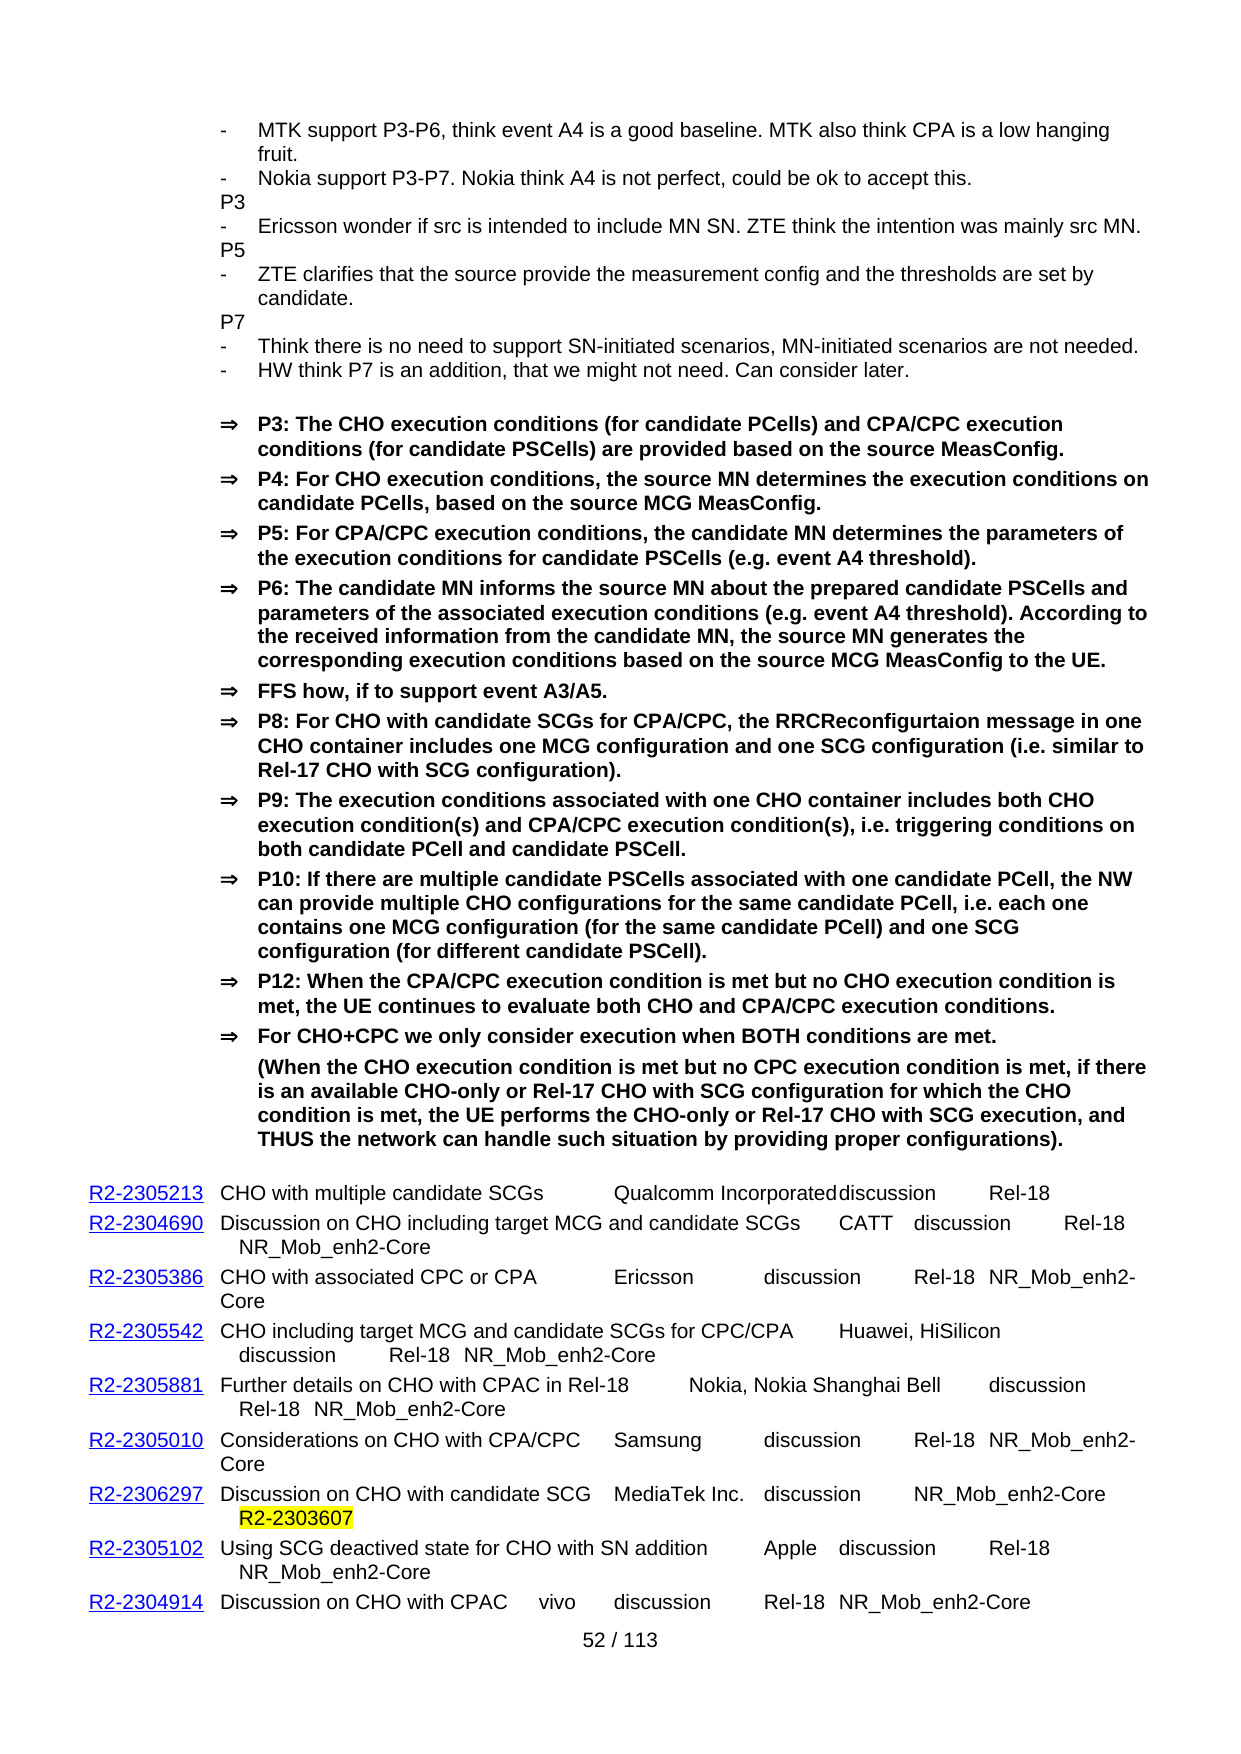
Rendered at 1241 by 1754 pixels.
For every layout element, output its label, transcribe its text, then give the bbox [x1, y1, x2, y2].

text - HW think P7 is an addition, that we might not need. Can consider later. [220, 358, 1152, 382]
text - Nokia support P3-P7. Nokia think A4 is not perfect, could be ok to accept this. [220, 166, 1152, 190]
title R2-2305542 CHO including target MCG and candidate SCGs for CPC/CPA Huawei, HiSilicon discussion Rel-18 NR_Mob_enh2-Core [89, 1319, 1152, 1367]
text P8: For CHO with candidate SCGs for CPA/CPC, the RRCReconfigurtaion message in one CHO container includes one MCG configuration and one SCG configuration (i.e. similar to Rel-17 CHO with SCG configuration). [220, 709, 1152, 782]
title R2-2305010 Considerations on CHO with CPA/CPC Samsung discussion Rel-18 NR_Mob_enh2-Core [89, 1427, 1152, 1475]
list (When the CHO execution condition is met but no CPC execution condition is met, if there is an available CHO-only or Rel-17 CHO with SCG configuration for which the CHO condition is met, the UE performs the CHO-only or Rel-17 CHO with SCG execution, and THUS the network can handle such situation by providing proper configurations). [257, 1054, 1152, 1150]
title R2-2304914 Discussion on CHO with CPAC vivo discussion Rel-18 NR_Mob_enh2-Core [89, 1590, 1152, 1614]
title R2-2305213 CHO with multiple candidate SCGs Qualcomm Incorporated discussion Rel-18 [89, 1181, 1152, 1204]
text For CHO+CPC we only consider execution when BOTH conditions are met. [220, 1024, 1152, 1048]
text P6: The candidate MN informs the source MN about the prepared candidate PSCells and parameters of the associated execution conditions (e.g. event A4 threshold). According to the received information from the candidate MN, the source MN generates the corresponding execution conditions based on the source MCG MeasConfig to the UE. [220, 576, 1152, 672]
text P9: The execution conditions associated with one CHO container includes both CHO execution condition(s) and CPA/CPC execution condition(s), i.e. triggering conditions on both candidate PCell and candidate PSCell. [220, 788, 1152, 860]
text - Ericsson wonder if src is intended to include MN SN. ZTE think the intention was mainly src MN. [220, 214, 1152, 238]
text P4: For CHO execution conditions, the source MN determines the execution conditions on candidate PCells, based on the source MCG MeasConfig. [220, 467, 1152, 515]
text P3: The CHO execution conditions (for candidate PCells) and CPA/CPC execution conditions (for candidate PSCells) are provided based on the source MeasConfig. [220, 412, 1152, 460]
title R2-2305881 Further details on CHO with CPAC in Rel-18 Nokia, Nokia Shanghai Bell discussion Rel-18 NR_Mob_enh2-Core [89, 1373, 1152, 1421]
text P5: For CPA/CPC execution conditions, the candidate MN determines the parameters of the execution conditions for candidate PSCells (e.g. event A4 threshold). [220, 521, 1152, 570]
title R2-2305102 Using SCG deactived state for CHO with SN addition Apple discussion Rel-18 NR_Mob_enh2-Core [89, 1536, 1152, 1584]
text P5 [220, 238, 1152, 262]
text - Think there is no need to support SN-initiated scenarios, MN-initiated scenarios are not needed. [220, 334, 1152, 358]
title R2-2305386 CHO with associated CPC or CPA Ericsson discussion Rel-18 NR_Mob_enh2-Core [89, 1265, 1152, 1313]
text P10: If there are multiple candidate PSCells associated with one candidate PCell, the NW can provide multiple CHO configurations for the same candidate PCell, i.e. each one contains one MCG configuration (for the same candidate PCell) and one SCG configuration (for different candidate PSCell). [220, 867, 1152, 963]
text P12: When the CPA/CPC execution condition is met but no CHO execution condition is met, the UE continues to evaluate both CHO and CPA/CPC execution conditions. [220, 969, 1152, 1018]
text - ZTE clarifies that the source provide the measurement config and the thresholds are set by candidate. [220, 262, 1152, 310]
title R2-2304690 Discussion on CHO including target MCG and candidate SCGs CATT discussion Rel-18 NR_Mob_enh2-Core [89, 1211, 1152, 1259]
text P3 [220, 190, 1152, 214]
text - MTK support P3-P6, think event A4 is a good baseline. MTK also think CPA is a low hanging fruit. [220, 118, 1152, 166]
title R2-2306297 Discussion on CHO with candidate SCG MediaTek Inc. discussion NR_Mob_enh2-Core R2-2303607 [89, 1482, 1152, 1529]
text P7 [220, 310, 1152, 334]
text FFS how, if to support event A3/A5. [220, 678, 1152, 703]
